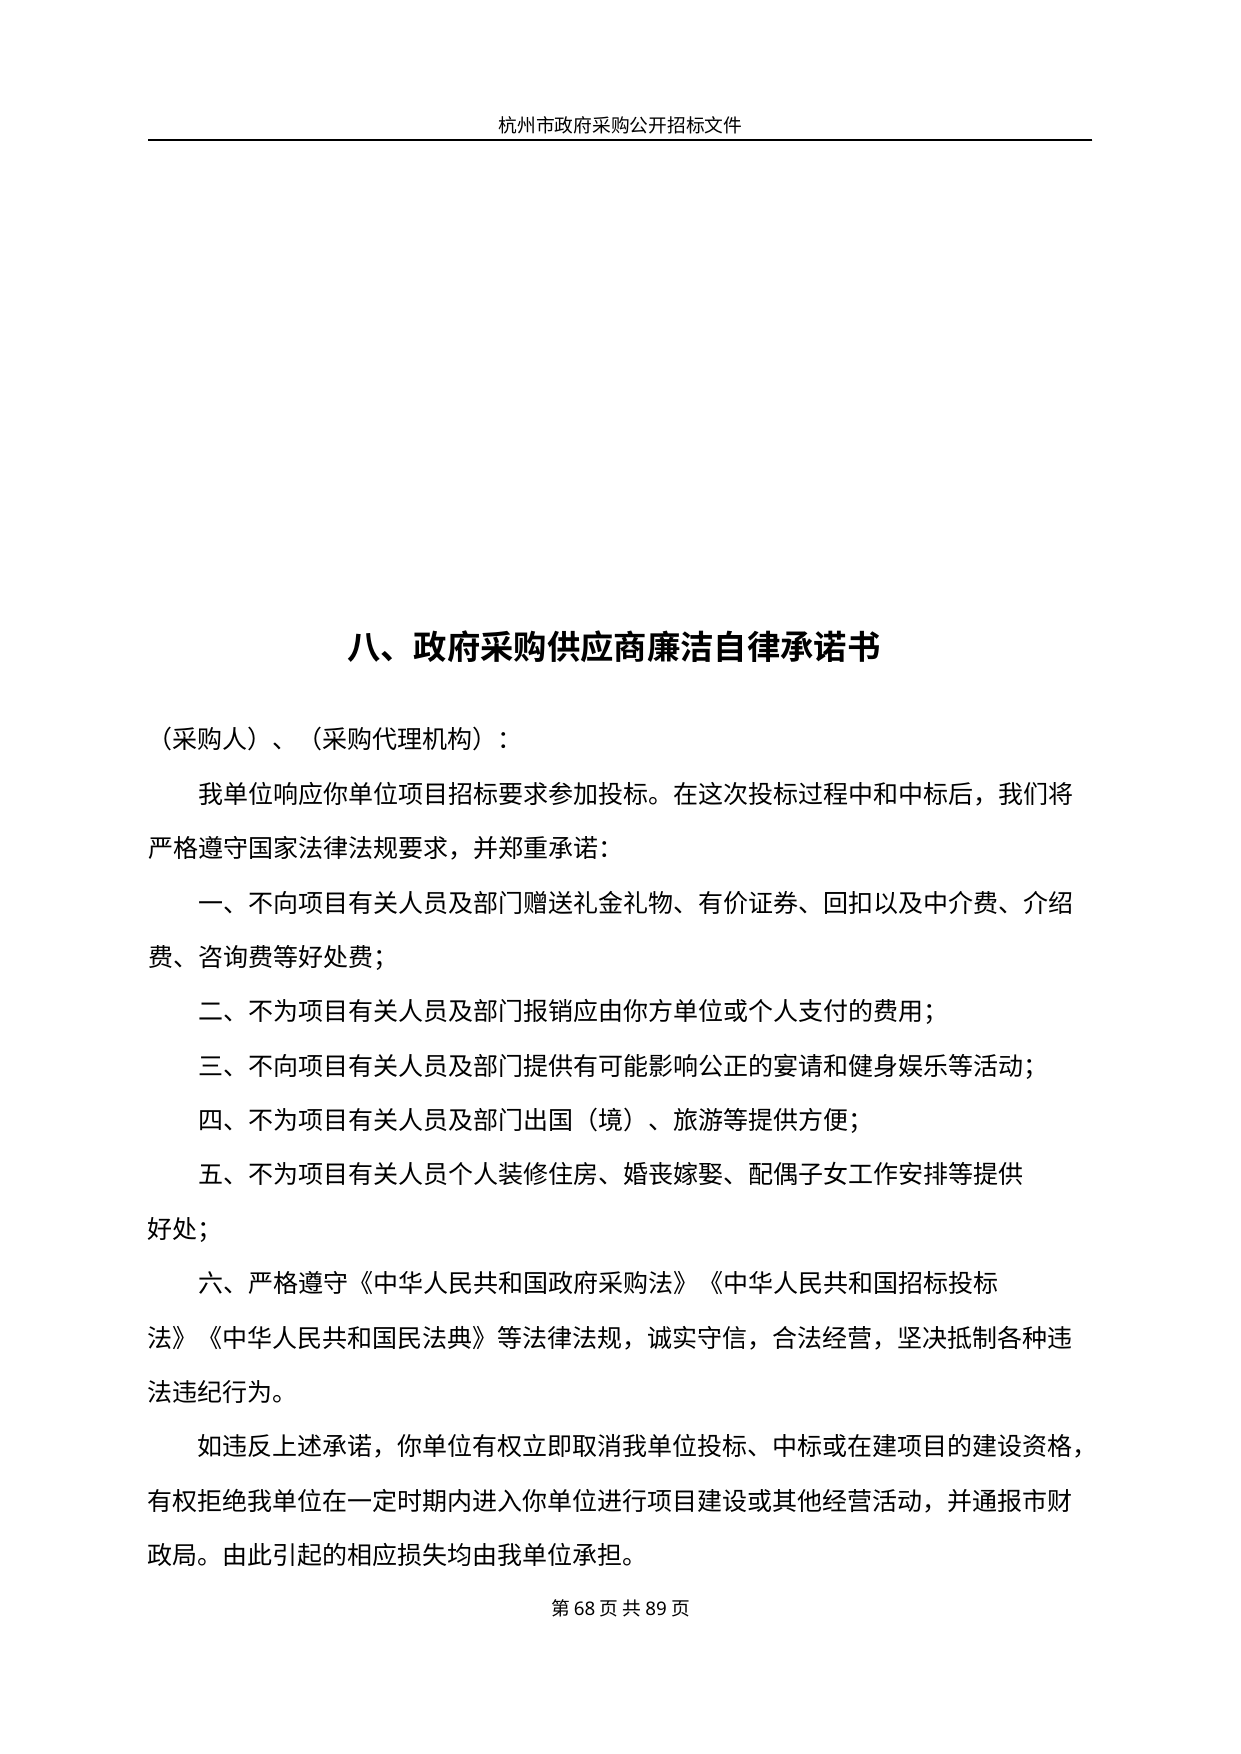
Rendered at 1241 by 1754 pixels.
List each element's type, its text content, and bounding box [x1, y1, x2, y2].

text 好处； [148, 1209, 1092, 1246]
text 五、不为项目有关人员个人装修住房、婚丧嫁娶、配偶子女工作安排等提供 [198, 1155, 1092, 1191]
text 四、不为项目有关人员及部门出国（境）、旅游等提供方便； [148, 1101, 1092, 1137]
text 八、政府采购供应商廉洁自律承诺书 [148, 621, 1092, 669]
text 六、严格遵守《中华人民共和国政府采购法》《中华人民共和国招标投标 [198, 1264, 1092, 1300]
text （采购人）、（采购代理机构）： [148, 720, 1092, 756]
text 二、不为项目有关人员及部门报销应由你方单位或个人支付的费用； [148, 992, 1092, 1028]
text 一、不向项目有关人员及部门赠送礼金礼物、有价证券、回扣以及中介费、介绍费、咨询费等好处费； [148, 883, 1092, 974]
text 法》《中华人民共和国民法典》等法律法规，诚实守信，合法经营，坚决抵制各种违法违纪行为。 [148, 1318, 1092, 1409]
text 我单位响应你单位项目招标要求参加投标。在这次投标过程中和中标后，我们将严格遵守国家法律法规要求，并郑重承诺： [148, 774, 1092, 865]
text 如违反上述承诺，你单位有权立即取消我单位投标、中标或在建项目的建设资格，有权拒绝我单位在一定时期内进入你单位进行项目建设或其他经营活动，并通报市财政局。由此引起的相应损失均由我单位承担。 [148, 1427, 1092, 1572]
text 三、不向项目有关人员及部门提供有可能影响公正的宴请和健身娱乐等活动； [148, 1046, 1092, 1082]
